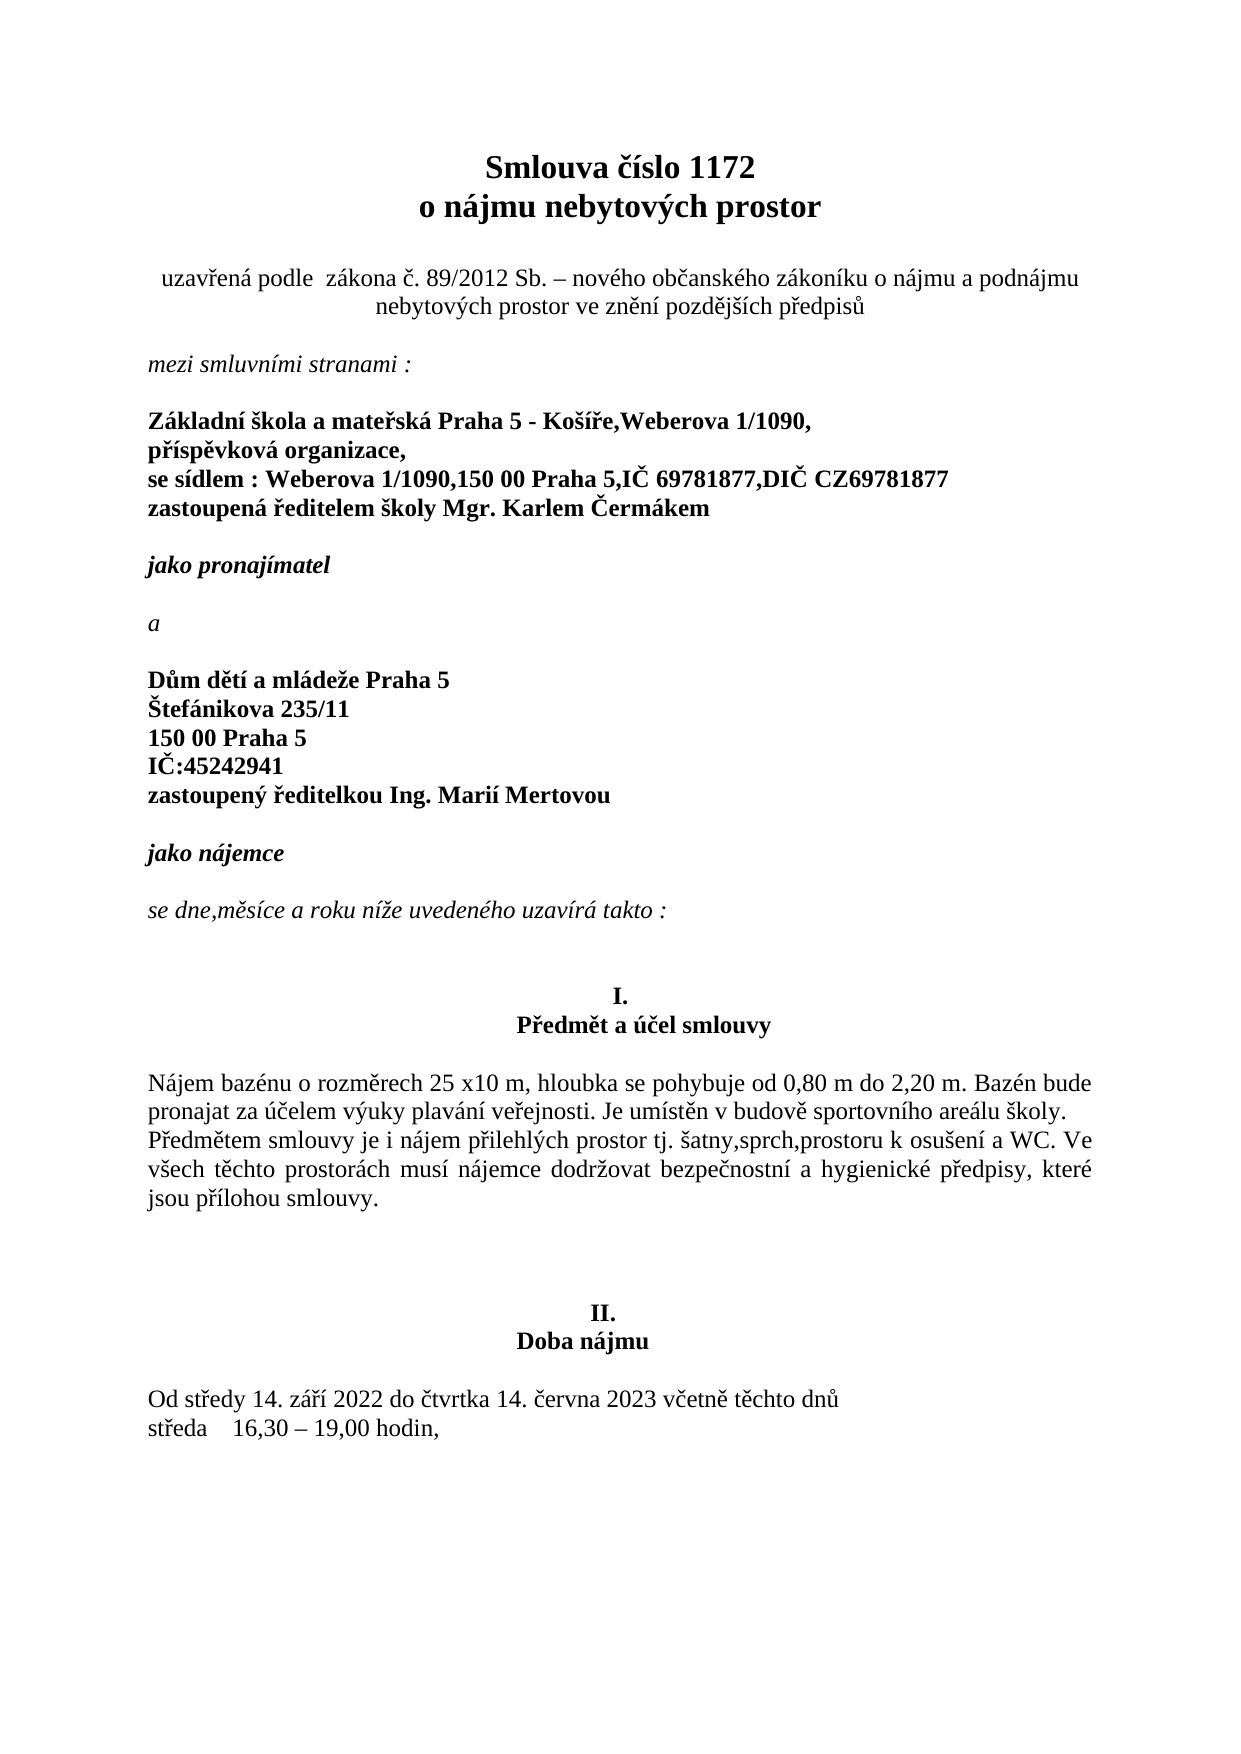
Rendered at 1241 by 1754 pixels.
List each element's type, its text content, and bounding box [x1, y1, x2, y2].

text zastoupená ředitelem školy Mgr. Karlem Čermákem [148, 493, 1093, 521]
text jako nájemce [148, 838, 1093, 866]
text středa 16,30 – 19,00 hodin, [148, 1413, 1093, 1441]
text uzavřená podle zákona č. 89/2012 Sb. – nového občanského zákoníku o nájmu a podnájmu nebytových prostor ve znění pozdějších předpisů [148, 263, 1093, 320]
text IČ:45242941 [148, 751, 1093, 780]
text a [148, 608, 1093, 636]
text Od středy 14. září 2022 do čtvrtka 14. června 2023 včetně těchto dnů [148, 1384, 1093, 1413]
text příspěvková organizace, [148, 435, 1093, 464]
text se sídlem : Weberova 1/1090,150 00 Praha 5,IČ 69781877,DIČ CZ69781877 [148, 464, 1093, 493]
text Nájem bazénu o rozměrech 25 x10 m, hloubka se pohybuje od 0,80 m do 2,20 m. Bazén bude pronajat za účelem výuky plavání veřejnosti. Je umístěn v budově sportovního areálu školy. [148, 1068, 1093, 1125]
text Štefánikova 235/11 [148, 694, 1093, 723]
text Základní škola a mateřská Praha 5 - Košíře,Weberova 1/1090, [148, 406, 1093, 435]
text Předmětem smlouvy je i nájem přilehlých prostor tj. šatny,sprch,prostoru k osušení a WC. Ve všech těchto prostorách musí nájemce dodržovat bezpečnostní a hygienické předpisy, které jsou přílohou smlouvy. [148, 1125, 1093, 1211]
text 150 00 Praha 5 [148, 723, 1093, 751]
title Smlouva číslo 1172 [148, 148, 1093, 186]
title o nájmu nebytových prostor [148, 186, 1093, 224]
text I. [148, 981, 1093, 1010]
subtitle Předmět a účel smlouvy [443, 1010, 1093, 1039]
text zastoupený ředitelkou Ing. Marií Mertovou [148, 780, 1093, 809]
text mezi smluvními stranami : [148, 349, 1093, 378]
text Dům dětí a mládeže Praha 5 [148, 665, 1093, 694]
text II. [516, 1298, 1093, 1326]
subtitle Doba nájmu [443, 1326, 1093, 1355]
text jako pronajímatel [148, 550, 1093, 579]
text se dne,měsíce a roku níže uvedeného uzavírá takto : [148, 895, 1093, 924]
